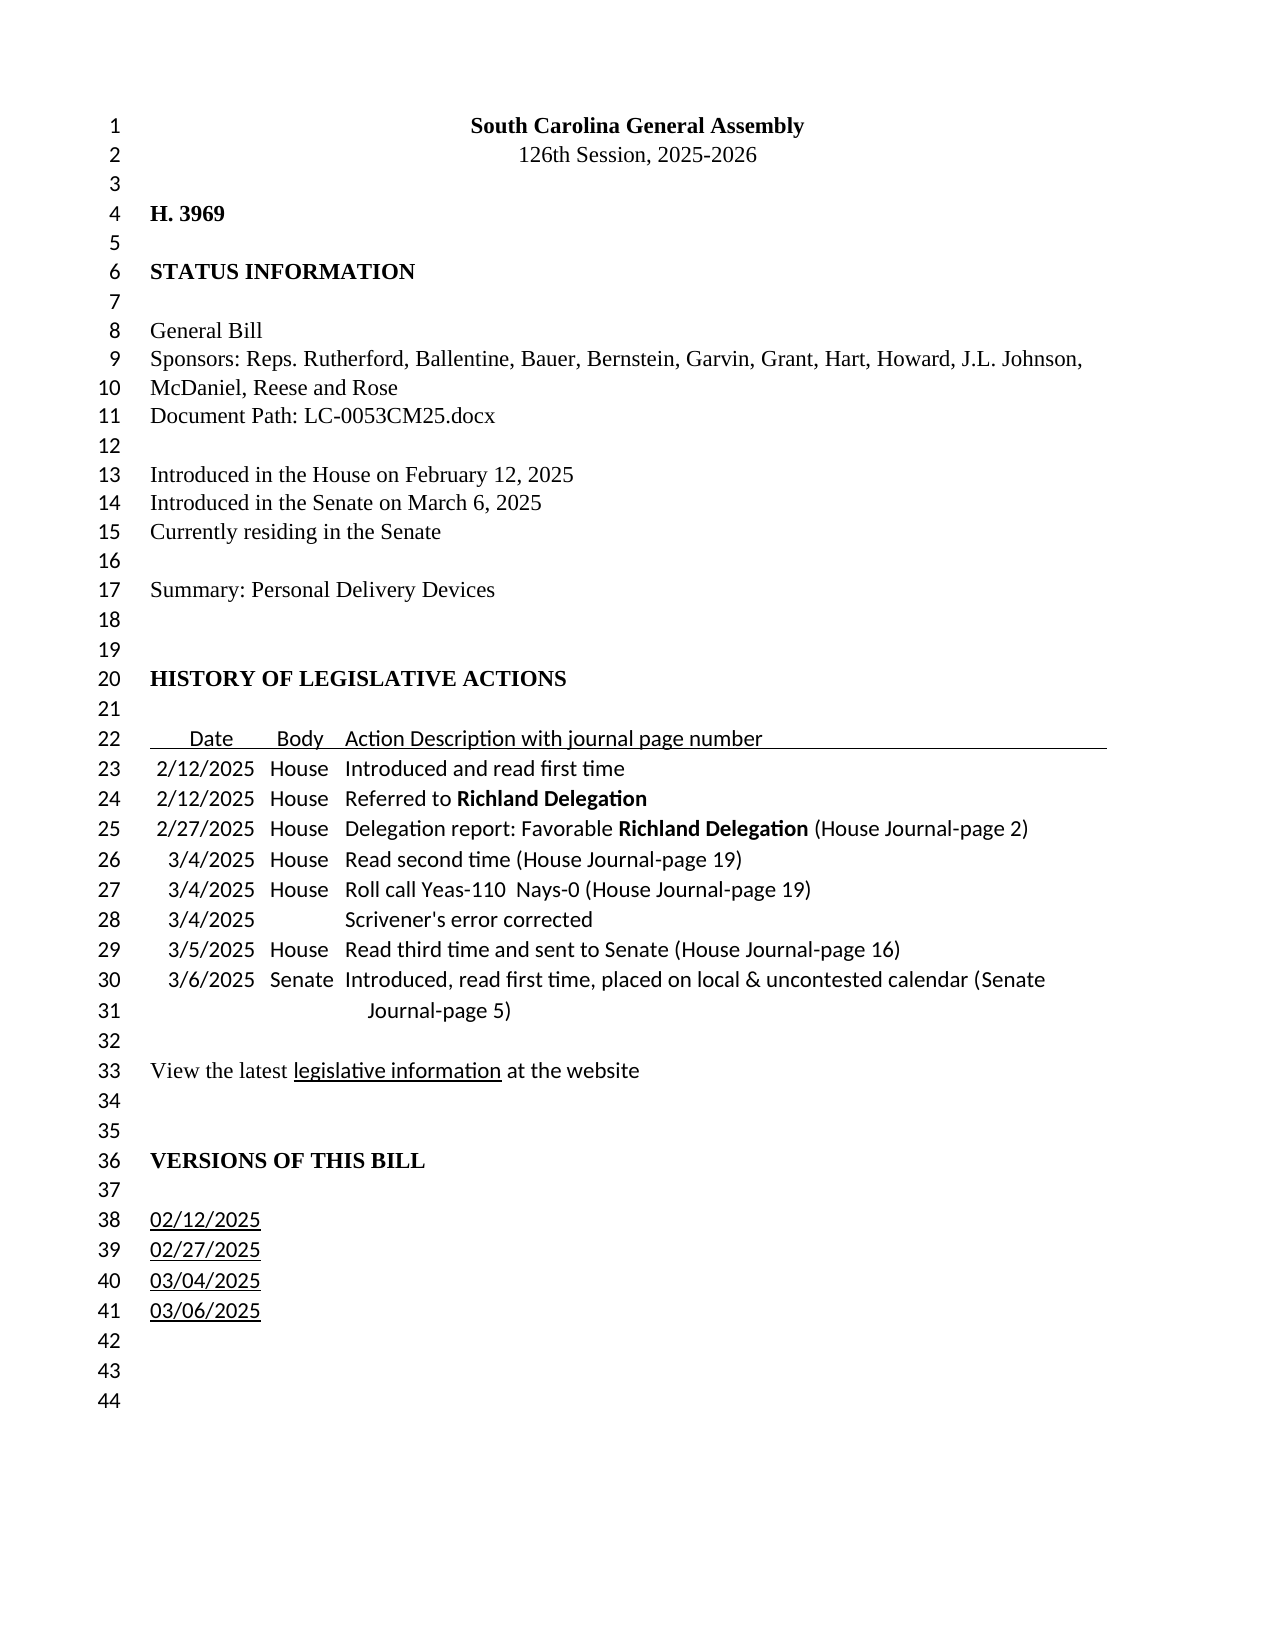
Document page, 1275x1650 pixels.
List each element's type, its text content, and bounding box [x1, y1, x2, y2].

text 3/4/2025 House Read second time (House Journal-page 19) [150, 845, 1125, 873]
text 03/04/2025 [150, 1266, 1125, 1294]
text HISTORY OF LEGISLATIVE ACTIONS [150, 665, 1125, 692]
text 3/4/2025 House Roll call Yeas-110 Nays-0 (House Journal-page 19) [150, 875, 1125, 903]
text General Bill [150, 317, 1125, 343]
text 3/4/2025 Scrivener's error corrected [150, 905, 1125, 933]
text View the latest legislative information at the website [150, 1056, 1125, 1084]
text Date Body Action Description with journal page number [150, 724, 1125, 752]
text 02/12/2025 [150, 1205, 1125, 1233]
text STATUS INFORMATION [150, 258, 1125, 284]
text 3/6/2025 Senate Introduced, read first time, placed on local & uncontested calendar (Senate Journal-page 5) [150, 966, 1125, 1024]
text 2/12/2025 House Referred to Richland Delegation [150, 784, 1125, 812]
text 3/5/2025 House Read third time and sent to Senate (House Journal-page 16) [150, 935, 1125, 963]
text 2/12/2025 House Introduced and read first time [150, 754, 1125, 782]
text 02/27/2025 [150, 1236, 1125, 1264]
text Introduced in the House on February 12, 2025 [150, 461, 1125, 487]
text 2/27/2025 House Delegation report: Favorable Richland Delegation (House Journal-page 2) [150, 814, 1125, 842]
text 126th Session, 2025-2026 [150, 141, 1125, 167]
text Sponsors: Reps. Rutherford, Ballentine, Bauer, Bernstein, Garvin, Grant, Hart, Howard, J.L. Johnson, McDaniel, Reese and Rose [150, 345, 1125, 400]
text 03/06/2025 [150, 1296, 1125, 1324]
text H. 3969 [150, 199, 1125, 226]
text Introduced in the Senate on March 6, 2025 [150, 489, 1125, 516]
text Document Path: LC-0053CM25.docx [150, 402, 1125, 428]
text Summary: Personal Delivery Devices [150, 576, 1125, 603]
text VERSIONS OF THIS BILL [150, 1147, 1125, 1173]
text South Carolina General Assembly [150, 112, 1125, 139]
text Currently residing in the Senate [150, 518, 1125, 544]
